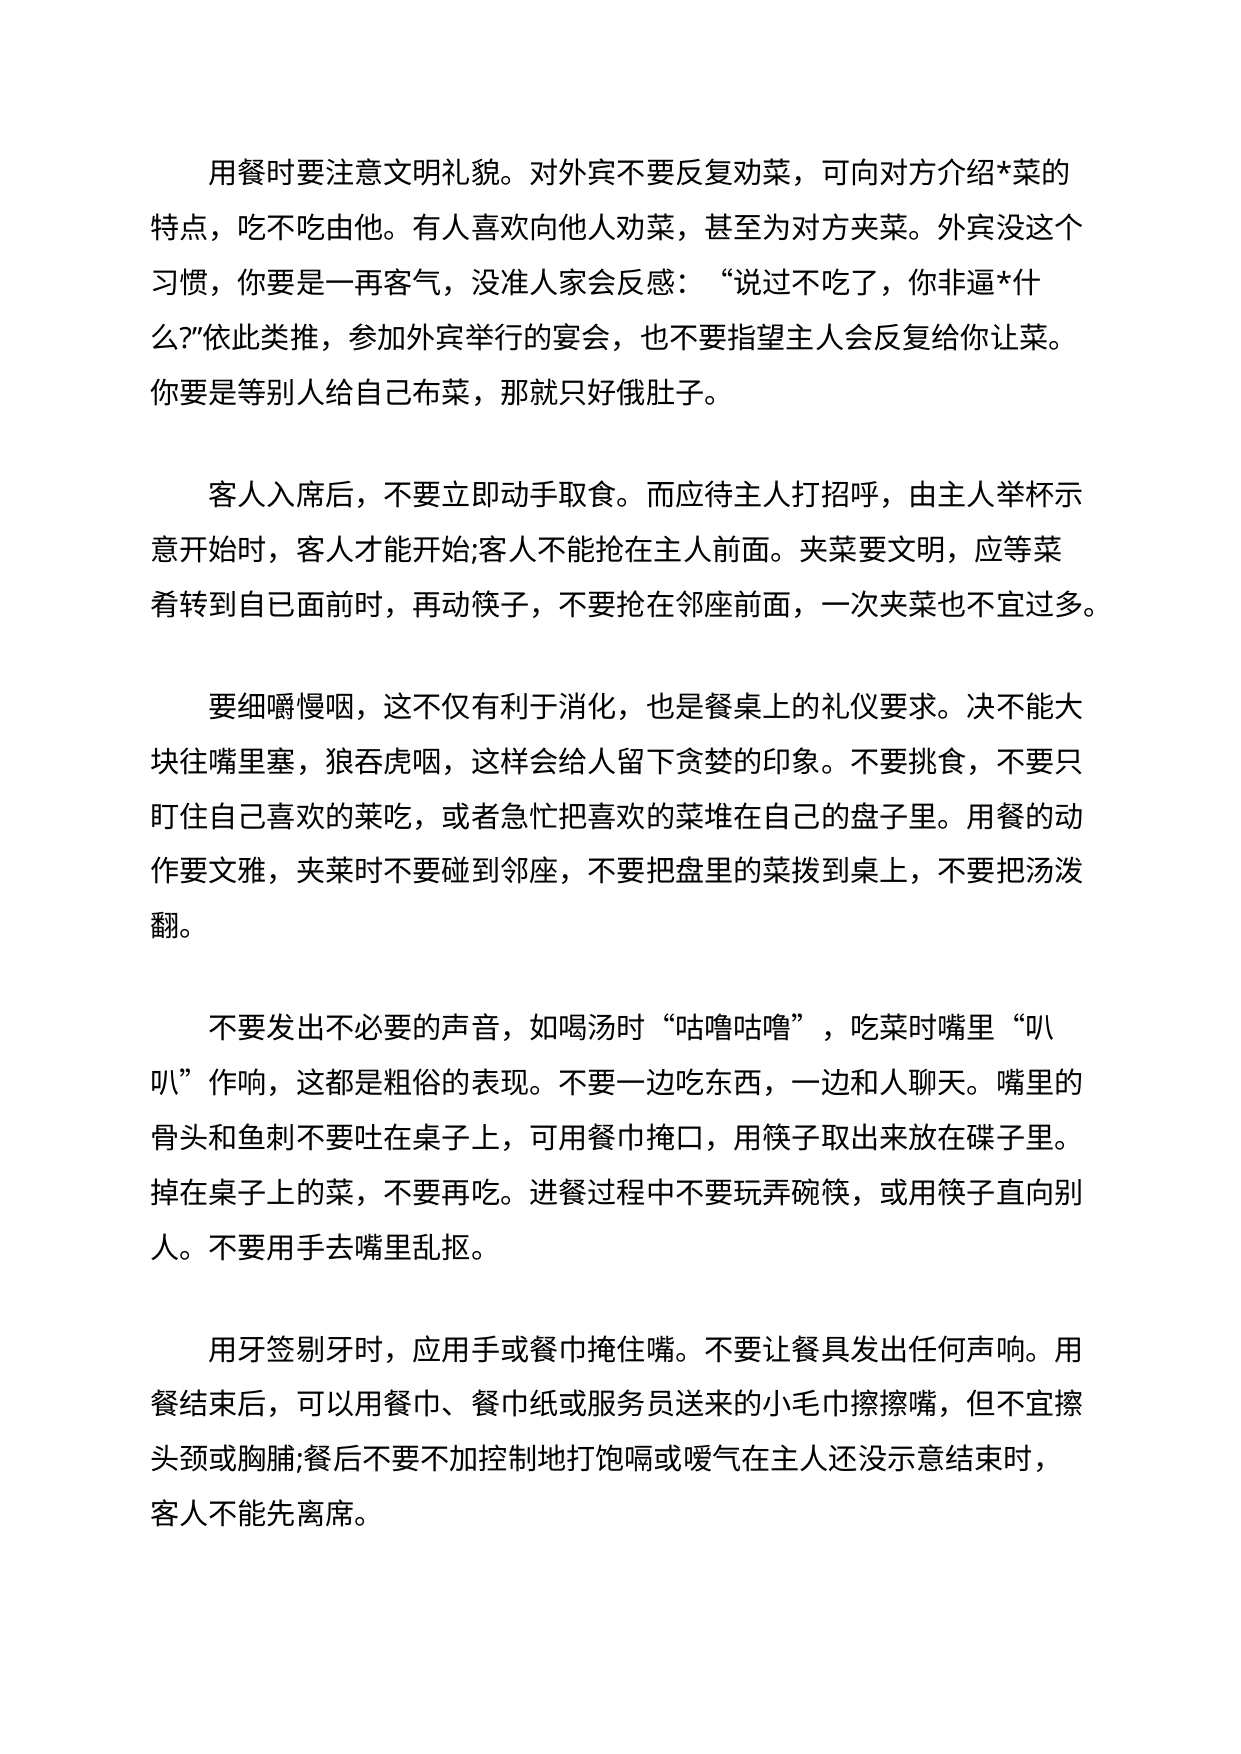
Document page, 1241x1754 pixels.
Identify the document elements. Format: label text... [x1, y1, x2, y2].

text 不要发出不必要的声音，如喝汤时“咕噜咕噜”，吃菜时嘴里“叭叭”作响，这都是粗俗的表现。不要一边吃东西，一边和人聊天。嘴里的骨头和鱼刺不要吐在桌子上，可用餐巾掩口，用筷子取出来放在碟子里。掉在桌子上的菜，不要再吃。进餐过程中不要玩弄碗筷，或用筷子直向别人。不要用手去嘴里乱抠。 [150, 1005, 1090, 1267]
text 用餐时要注意文明礼貌。对外宾不要反复劝菜，可向对方介绍*菜的特点，吃不吃由他。有人喜欢向他人劝菜，甚至为对方夹菜。外宾没这个习惯，你要是一再客气，没准人家会反感：“说过不吃了，你非逼*什么?”依此类推，参加外宾举行的宴会，也不要指望主人会反复给你让菜。你要是等别人给自己布菜，那就只好俄肚子。 [150, 150, 1090, 412]
text 用牙签剔牙时，应用手或餐巾掩住嘴。不要让餐具发出任何声响。用餐结束后，可以用餐巾、餐巾纸或服务员送来的小毛巾擦擦嘴，但不宜擦头颈或胸脯;餐后不要不加控制地打饱嗝或嗳气在主人还没示意结束时，客人不能先离席。 [150, 1326, 1090, 1533]
text 要细嚼慢咽，这不仅有利于消化，也是餐桌上的礼仪要求。决不能大块往嘴里塞，狼吞虎咽，这样会给人留下贪婪的印象。不要挑食，不要只盯住自己喜欢的莱吃，或者急忙把喜欢的菜堆在自己的盘子里。用餐的动作要文雅，夹莱时不要碰到邻座，不要把盘里的菜拨到桌上，不要把汤泼翻。 [150, 683, 1090, 945]
text 客人入席后，不要立即动手取食。而应待主人打招呼，由主人举杯示意开始时，客人才能开始;客人不能抢在主人前面。夹菜要文明，应等菜肴转到自已面前时，再动筷子，不要抢在邻座前面，一次夹菜也不宜过多。 [150, 472, 1090, 624]
